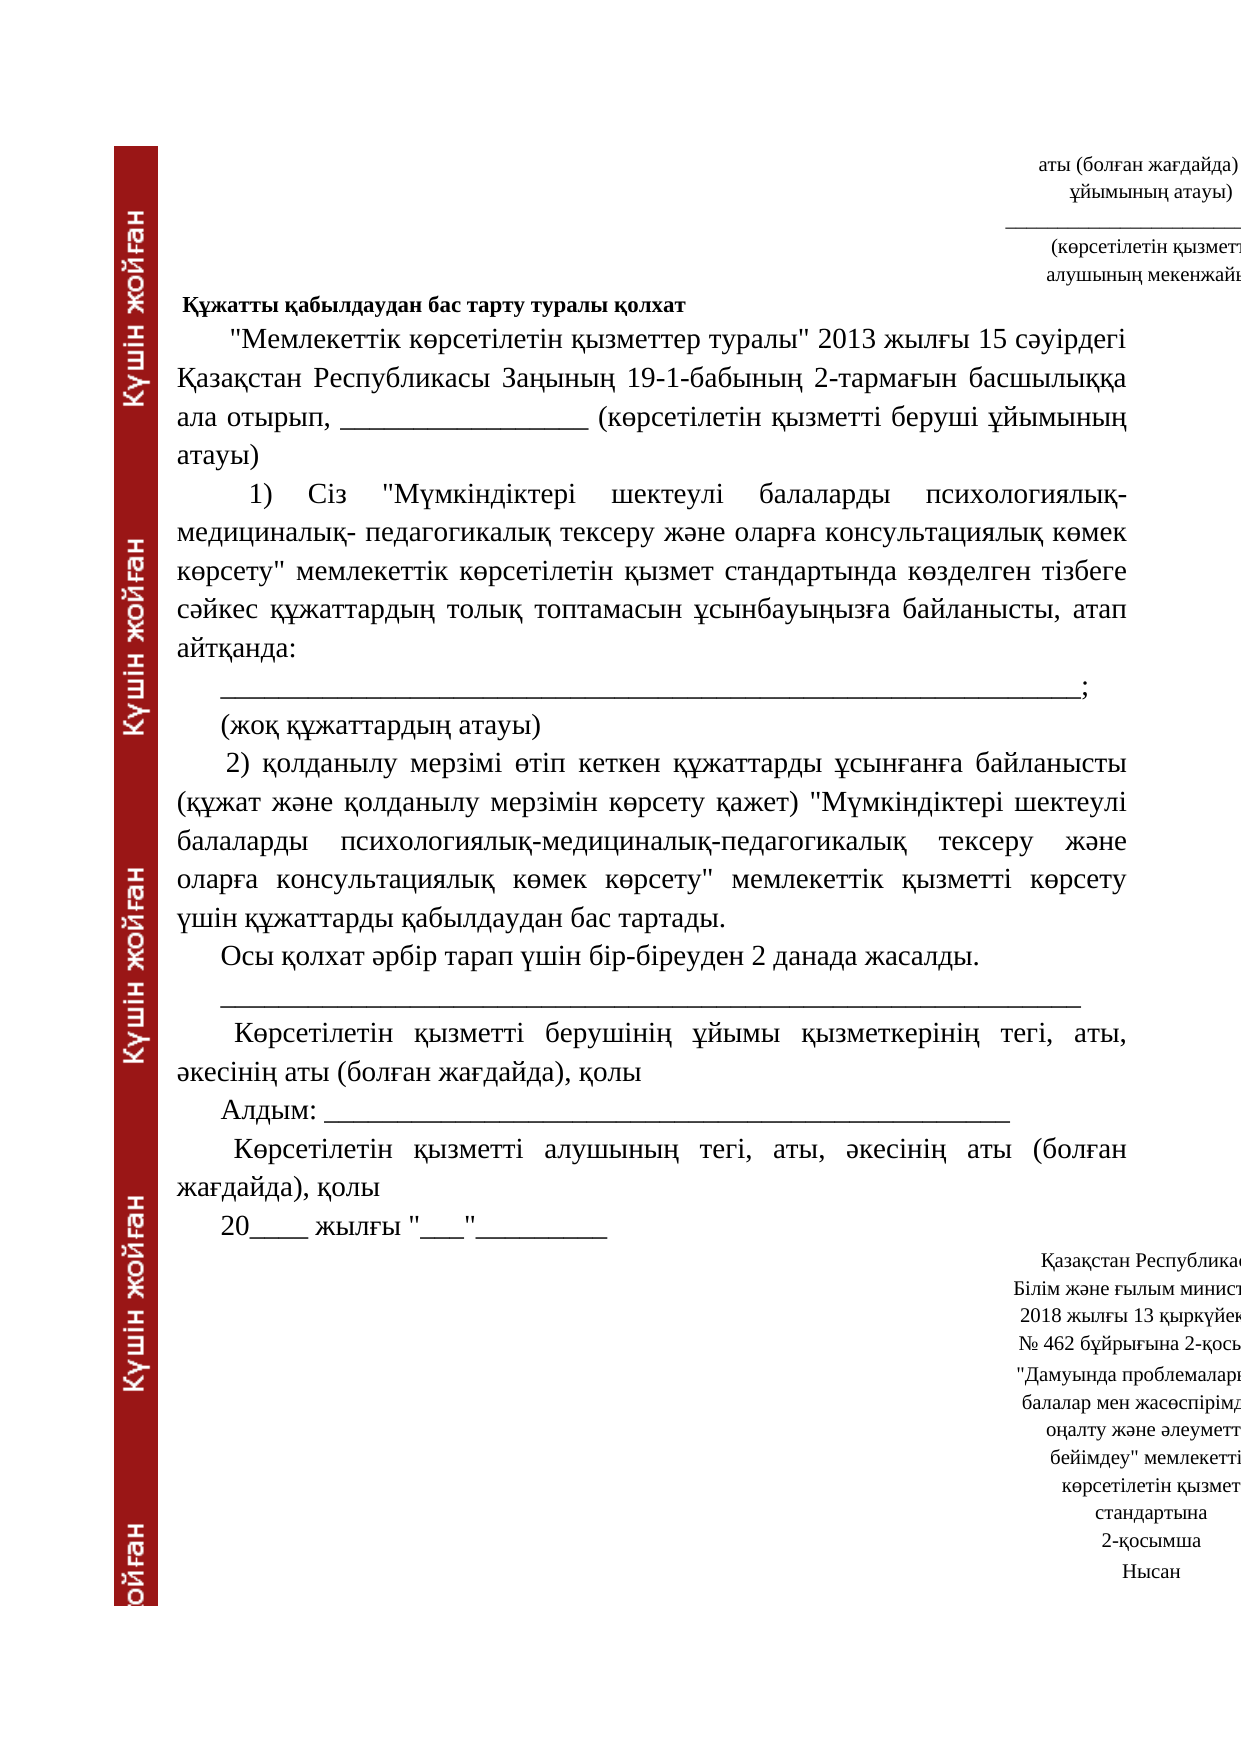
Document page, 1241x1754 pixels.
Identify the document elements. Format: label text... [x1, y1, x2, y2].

text Алдым: _______________________________________________ [112, 1092, 1128, 1126]
picture [114, 1087, 158, 1092]
table_cell [101, 1361, 912, 1557]
table_header Қазақстан Республикасы Білім және ғылым министрінің 2018 жылғы 13 қыркүйектегі № 462 бұйрығына 2-қосымша [912, 1247, 1240, 1361]
picture [114, 1588, 158, 1606]
text ___________________________________________________________ [112, 977, 1128, 1010]
picture [114, 1203, 158, 1208]
picture [114, 702, 158, 707]
table_cell Нысан [912, 1557, 1240, 1588]
table_cell "Дамуында проблемалары бар балалар мен жасөспірімдерді оңалту және әлеуметтік бейімдеу" мемлекеттік көрсетілетін қызмет стандартына 2-қосымша [912, 1361, 1240, 1557]
picture [114, 318, 158, 322]
picture [114, 933, 158, 938]
text 2) қолданылу мерзімі өтіп кеткен құжаттарды ұсынғанға байланысты (құжат және қолданылу мерзімін көрсету қажет) "Мүмкіндіктері шектеулі балаларды психологиялық-медициналық-педагогикалық тексеру және оларға консультациялық көмек көрсету" мемлекеттік қызметті көрсету үшін құжаттарды қабылдаудан бас тартады. [112, 746, 1128, 933]
text 1) Сіз "Мүмкіндіктері шектеулі балаларды психологиялық-медициналық- педагогикалық тексеру және оларға консультациялық көмек көрсету" мемлекеттік көрсетілетін қызмет стандартында көзделген тізбеге сәйкес құжаттардың толық топтамасын ұсынбауыңызға байланысты, атап айтқанда: [112, 476, 1128, 663]
text Көрсетілетін қызметті берушінің ұйымы қызметкерінің тегі, аты, әкесінің аты (болған жағдайда), қолы [112, 1015, 1128, 1087]
text ___________________________________________________________; [112, 668, 1128, 702]
text Көрсетілетін қызметті алушының тегі, аты, әкесінің аты (болған жағдайда), қолы [112, 1131, 1128, 1203]
text Құжатты қабылдаудан бас тарту туралы қолхат [112, 291, 1128, 318]
text 20____ жылғы "___"_________ [112, 1208, 1128, 1242]
picture [114, 146, 158, 150]
text "Мемлекеттік көрсетілетін қызметтер туралы" 2013 жылғы 15 сәуірдегі Қазақстан Республикасы Заңының 19-1-бабының 2-тармағын басшылыққа ала отырып, _________________ (көрсетілетін қызметті беруші ұйымының атауы) [112, 322, 1128, 471]
picture [114, 972, 158, 977]
text Осы қолхат әрбір тарап үшін бір-біреуден 2 данада жасалды. [112, 938, 1128, 972]
picture [114, 1010, 158, 1015]
table_cell [101, 1557, 912, 1588]
picture [114, 1126, 158, 1131]
picture [114, 1242, 158, 1247]
text (жоқ құжаттардың атауы) [112, 707, 1128, 741]
picture [114, 741, 158, 746]
table_header [101, 1247, 912, 1361]
picture [114, 471, 158, 476]
picture [114, 663, 158, 668]
table_cell [101, 150, 912, 291]
